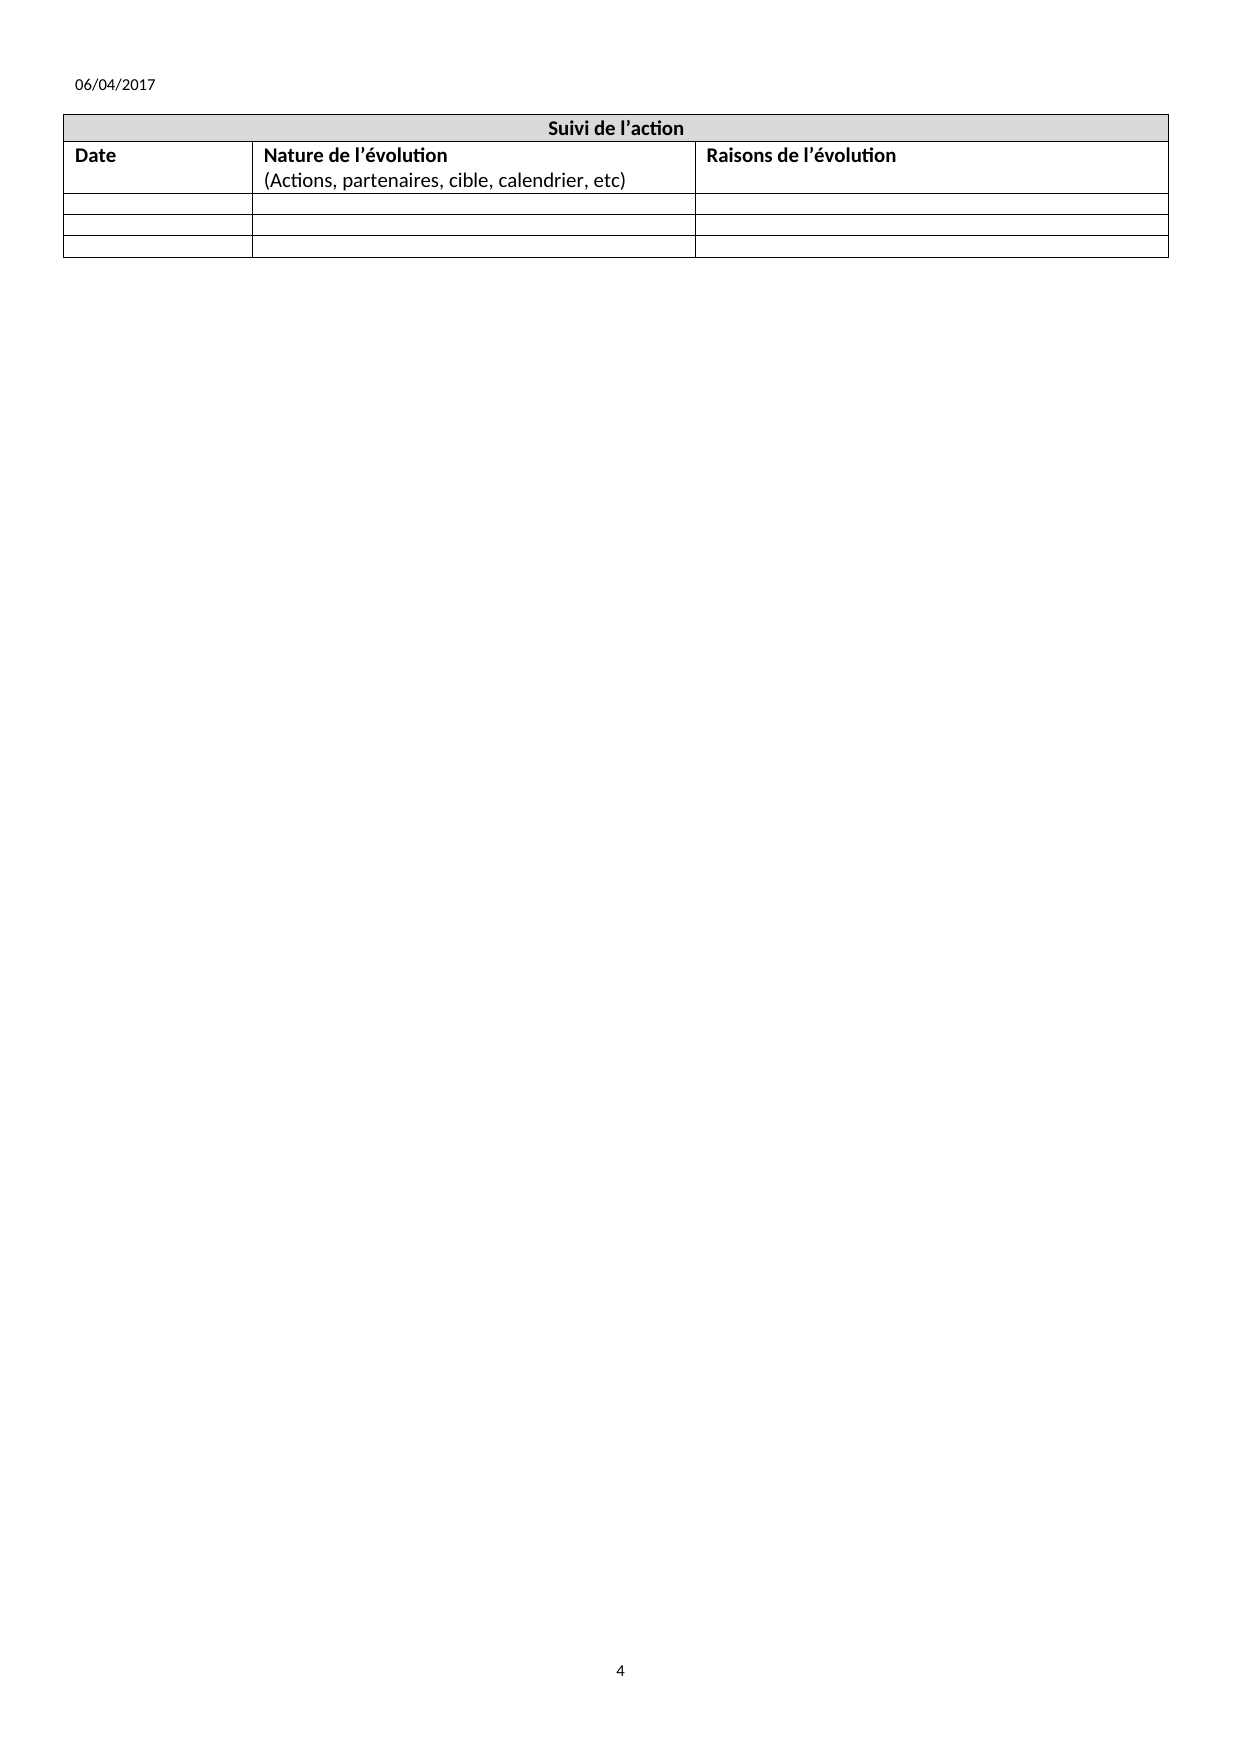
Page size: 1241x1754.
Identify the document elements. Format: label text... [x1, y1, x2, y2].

table_cell [64, 215, 252, 235]
table_cell Nature de l’évolution (Actions, partenaires, cible, calendrier, etc) [253, 142, 695, 193]
table_cell Raisons de l’évolution [696, 142, 1168, 193]
table_cell [253, 236, 695, 257]
table_header Suivi de l’action [64, 115, 1168, 141]
table_cell [696, 194, 1168, 214]
table_cell [696, 236, 1168, 257]
table_cell [64, 194, 252, 214]
table_cell [696, 215, 1168, 235]
table_cell Date [64, 142, 252, 193]
table_cell [253, 215, 695, 235]
table_cell [64, 236, 252, 257]
table_cell [253, 194, 695, 214]
